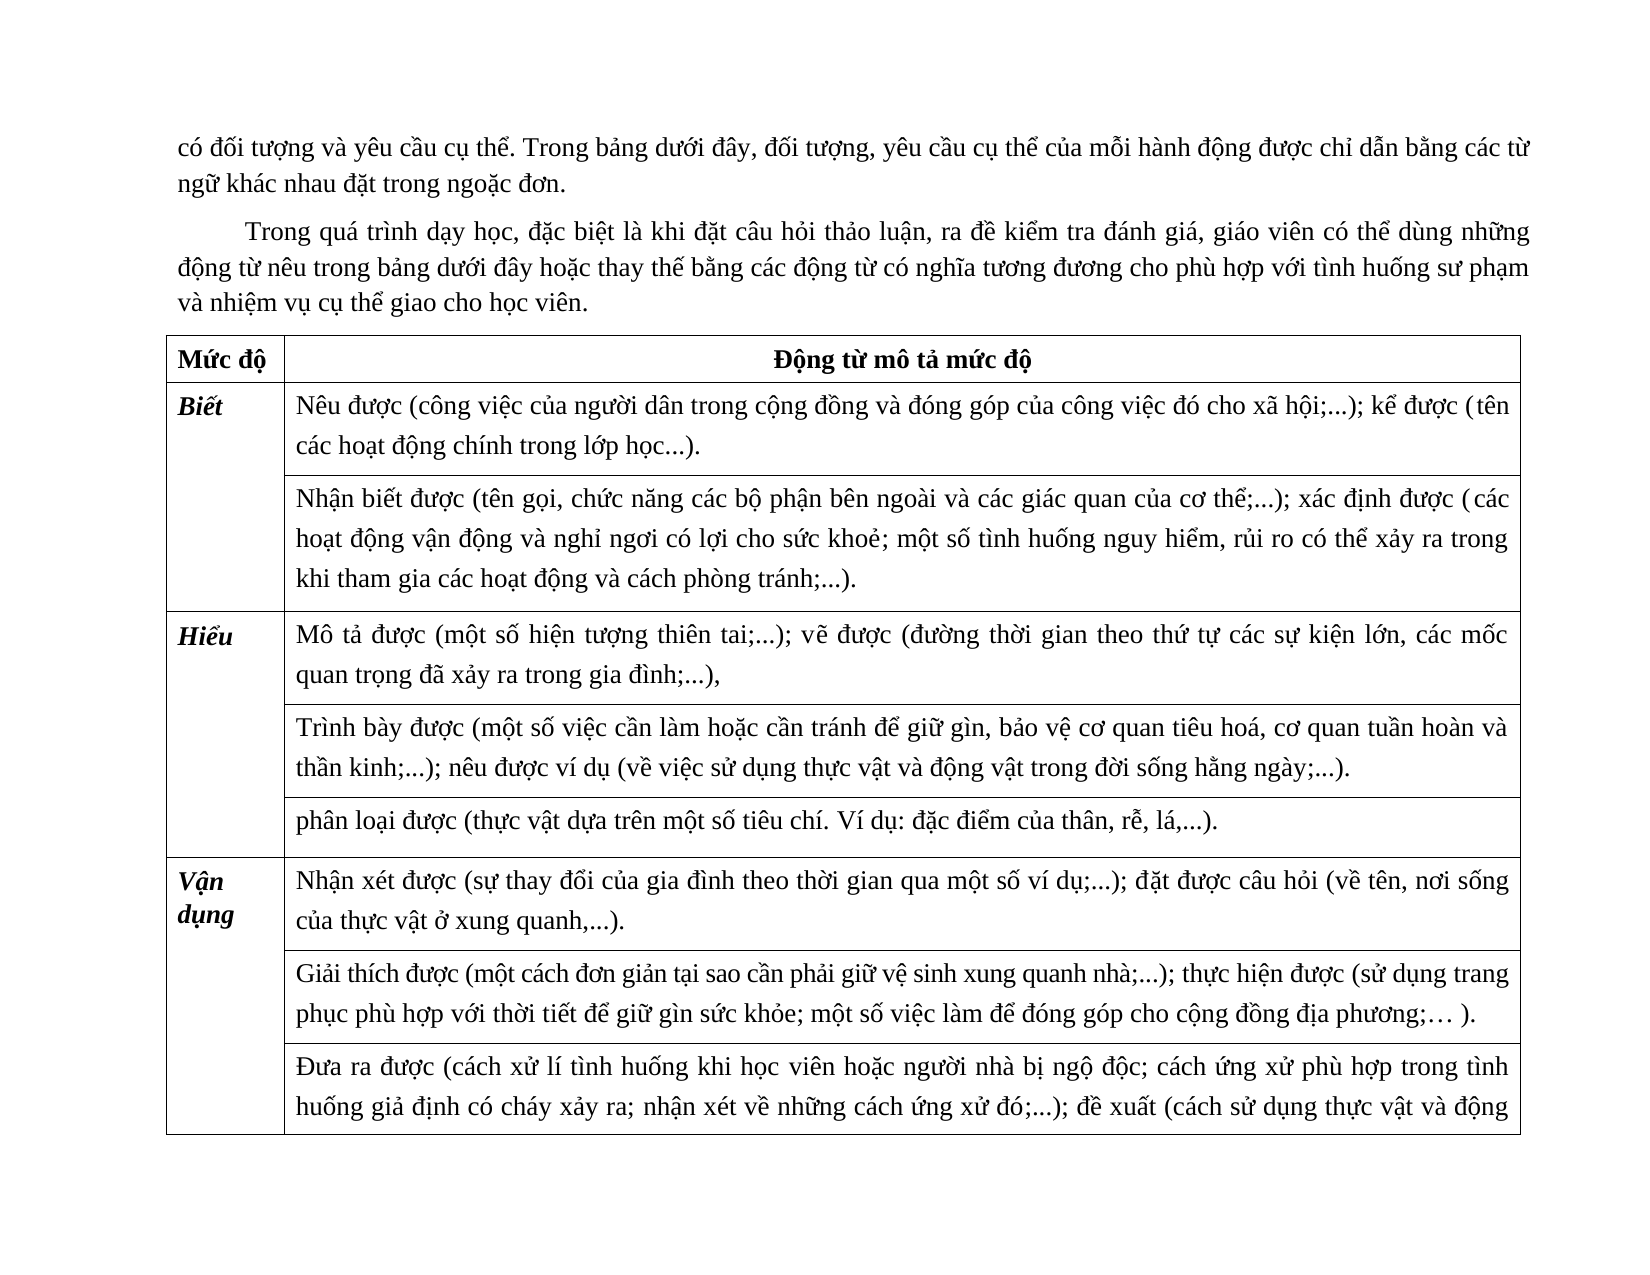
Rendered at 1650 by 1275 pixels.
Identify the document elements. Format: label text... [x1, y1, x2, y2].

table_cell Nhận xét được (sự thay đổi của gia đình theo thời gian qua một số ví dụ;...); đặt được câu hỏi (về tên, nơi sống của thực vật ở xung quanh,...). [285, 858, 1520, 949]
table_cell Nêu được (công việc của người dân trong cộng đồng và đóng góp của công việc đó cho xã hội;...); kể được (tên các hoạt động chính trong lớp học...). [285, 383, 1520, 474]
table_cell Biết [167, 383, 284, 611]
table_cell Mô tả được (một số hiện tượng thiên tai;...); vẽ được (đường thời gian theo thứ tự các sự kiện lớn, các mốc quan trọng đã xảy ra trong gia đình;...), [285, 612, 1520, 704]
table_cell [285, 1044, 1520, 1134]
table_cell Trình bày được (một số việc cần làm hoặc cần tránh để giữ gìn, bảo vệ cơ quan tiêu hoá, cơ quan tuần hoàn và thần kinh;...); nêu được ví dụ (về việc sử dụng thực vật và động vật trong đời sống hằng ngày;...). [285, 705, 1520, 797]
table_cell Giải thích được (một cách đơn giản tại sao cần phải giữ vệ sinh xung quanh nhà;...); thực hiện được (sử dụng trang phục phù hợp với thời tiết để giữ gìn sức khỏe; một số việc làm để đóng góp cho cộng đồng địa phương;… ). [285, 951, 1520, 1042]
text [177, 131, 1532, 198]
table_cell Vận dụng [167, 858, 284, 1134]
table_cell Nhận biết được (tên gọi, chức năng các bộ phận bên ngoài và các giác quan của cơ thể;...); xác định được (các hoạt động vận động và nghỉ ngơi có lợi cho sức khoẻ; một số tình huống nguy hiểm, rủi ro có thể xảy ra trong khi tham gia các hoạt động và cách phòng tránh;...). [285, 476, 1520, 611]
text Trong quá trình dạy học, đặc biệt là khi đặt câu hỏi thảo luận, ra đề kiểm tra đánh giá, giáo viên có thể dùng những động từ nêu trong bảng dưới đây hoặc thay thế bằng các động từ có nghĩa tương đương cho phù hợp với tình huống sư phạm và nhiệm vụ cụ thể giao cho học viên. [177, 215, 1532, 318]
table_cell Hiểu [167, 612, 284, 857]
table_cell phân loại được (thực vật dựa trên một số tiêu chí. Ví dụ: đặc điểm của thân, rễ, lá,...). [285, 798, 1520, 857]
table_header Mức độ [167, 336, 284, 382]
table_header Động từ mô tả mức độ [285, 336, 1520, 382]
